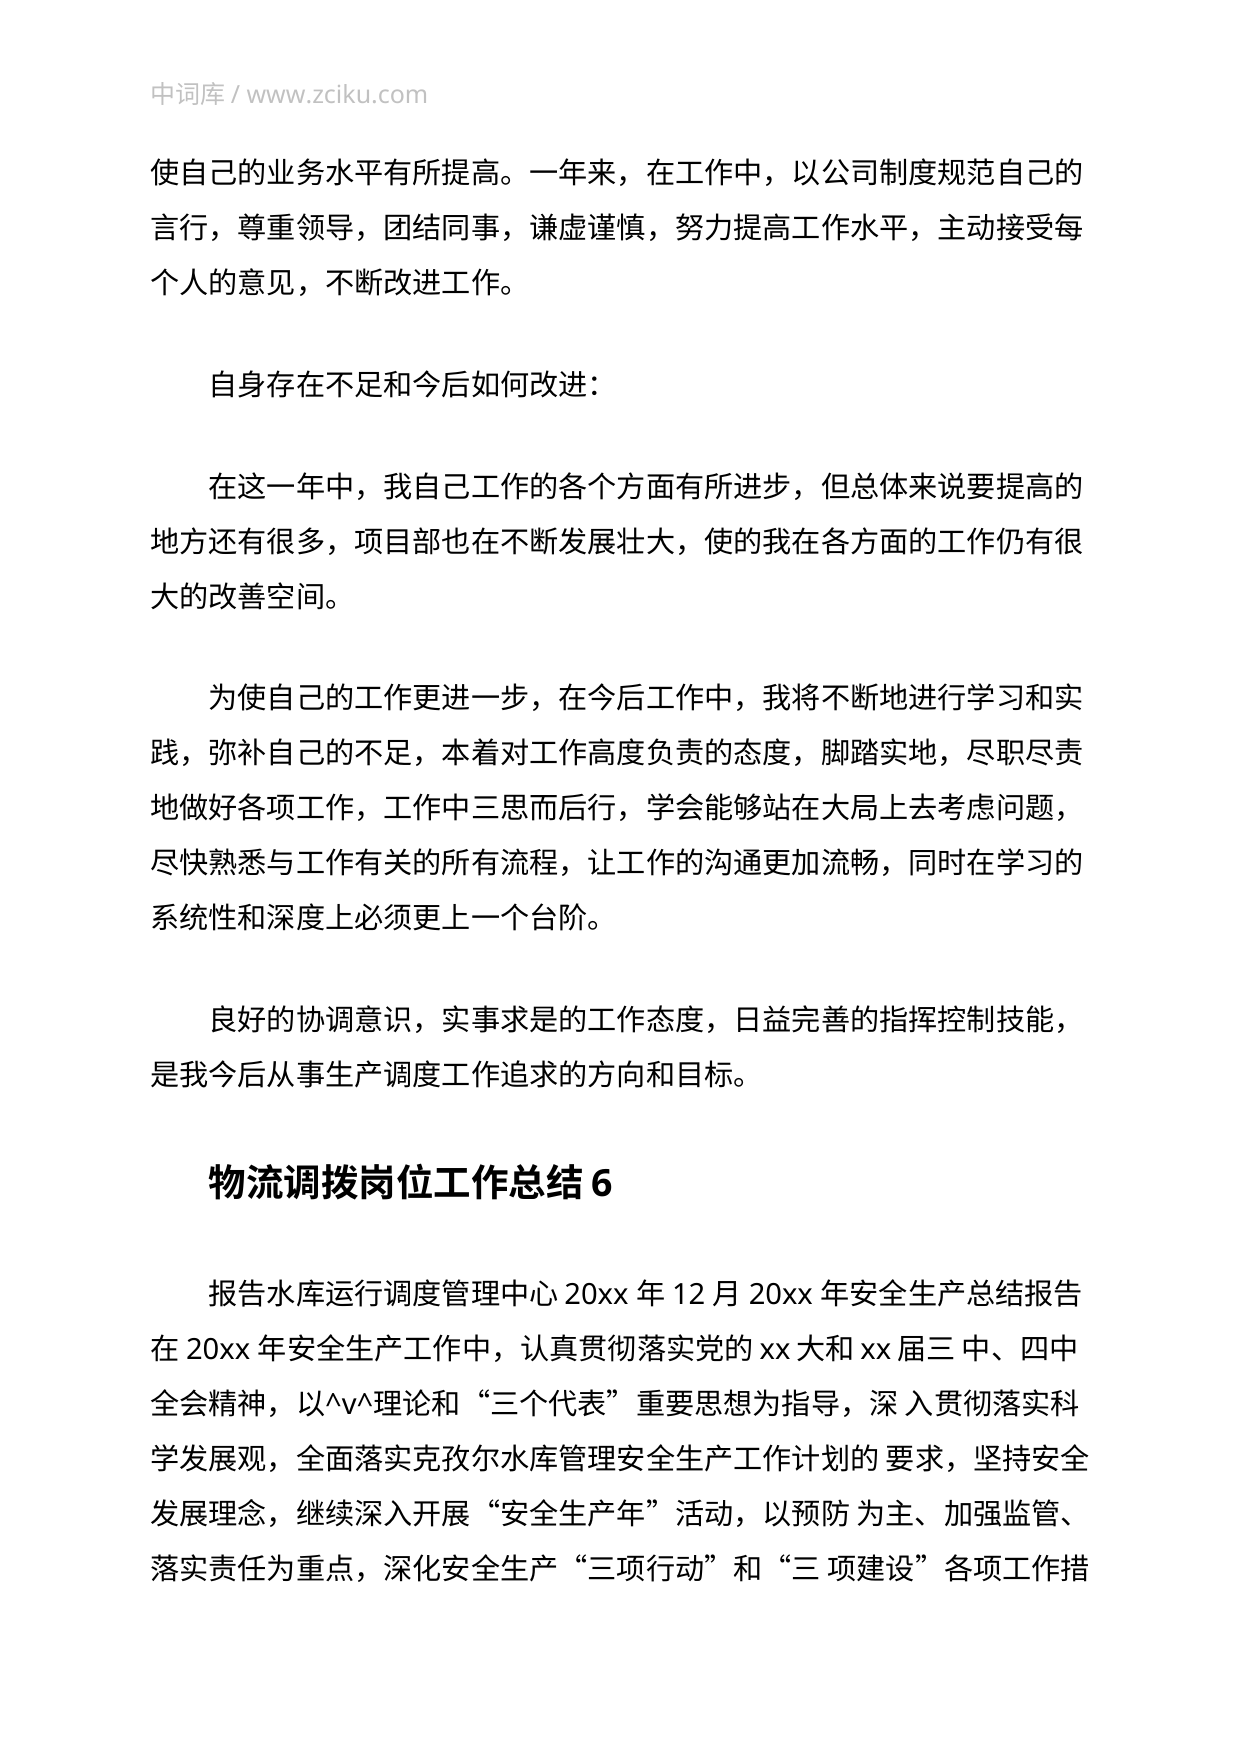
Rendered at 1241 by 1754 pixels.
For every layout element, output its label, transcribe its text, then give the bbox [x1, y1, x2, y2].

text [150, 1271, 1090, 1588]
text 物流调拨岗位工作总结6 [150, 1153, 1090, 1207]
text 为使自己的工作更进一步，在今后工作中，我将不断地进行学习和实践，弥补自己的不足，本着对工作高度负责的态度，脚踏实地，尽职尽责地做好各项工作，工作中三思而后行，学会能够站在大局上去考虑问题，尽快熟悉与工作有关的所有流程，让工作的沟通更加流畅，同时在学习的系统性和深度上必须更上一个台阶。 [150, 675, 1090, 937]
text 在这一年中，我自己工作的各个方面有所进步，但总体来说要提高的地方还有很多，项目部也在不断发展壮大，使的我在各方面的工作仍有很大的改善空间。 [150, 463, 1090, 615]
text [150, 150, 1090, 302]
text 良好的协调意识，实事求是的工作态度，日益完善的指挥控制技能，是我今后从事生产调度工作追求的方向和目标。 [150, 996, 1090, 1093]
text 自身存在不足和今后如何改进： [150, 362, 1090, 404]
